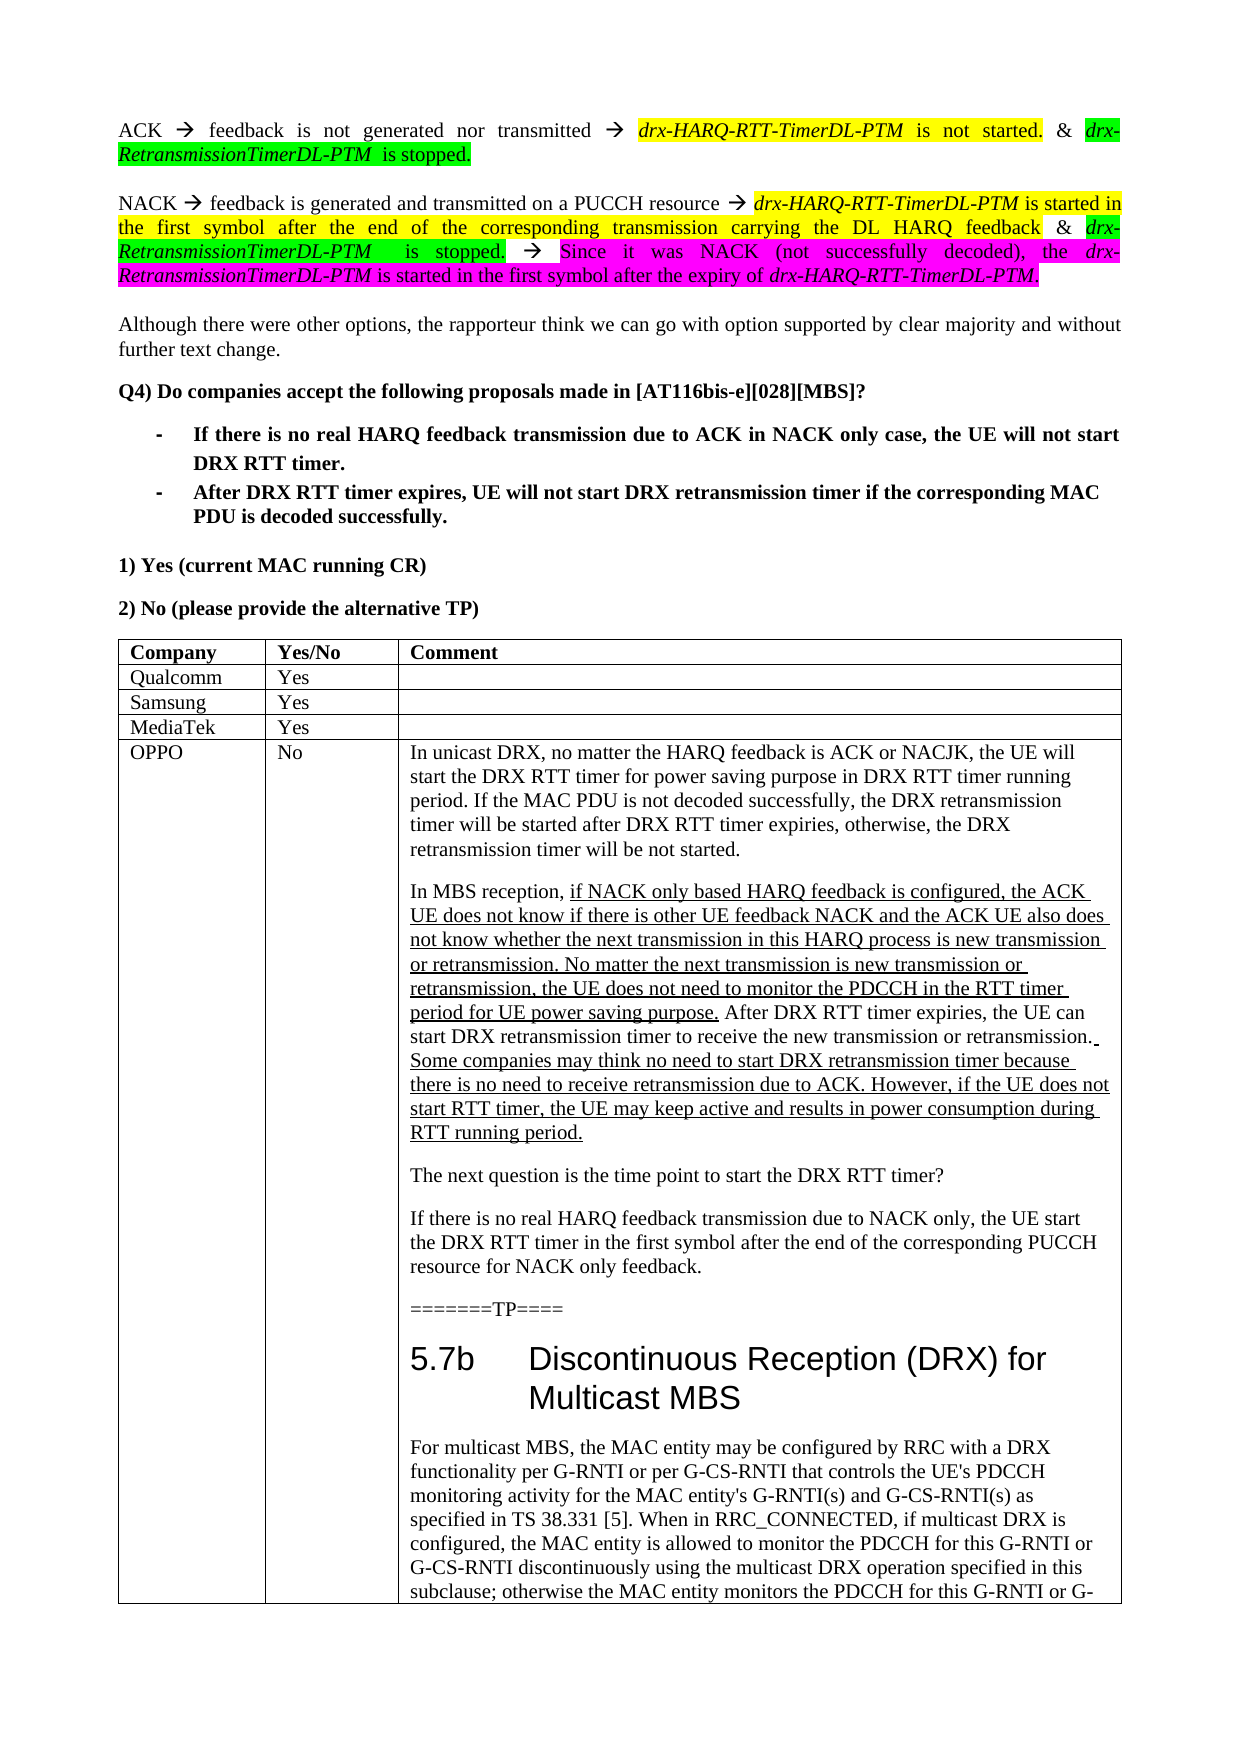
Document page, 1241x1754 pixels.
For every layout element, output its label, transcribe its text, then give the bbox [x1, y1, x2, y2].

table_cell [399, 740, 1121, 1603]
table_cell [399, 715, 1121, 739]
table_cell Samsung [119, 690, 265, 714]
table_cell Yes [266, 665, 398, 689]
table_header Company [119, 640, 265, 664]
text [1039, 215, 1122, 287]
table_cell Qualcomm [119, 665, 265, 689]
table_header Comment [399, 640, 1121, 664]
table_cell [399, 690, 1121, 714]
list After DRX RTT timer expires, UE will not start DRX retransmission timer if the corresponding MAC PDU is decoded successfully. [156, 480, 1122, 528]
text ACK feedback is not generated nor transmitted drx-HARQ-RTT-TimerDL-PTM is not started. & drx-RetransmissionTimerDL-PTM is stopped. [118, 118, 1122, 166]
table_cell [399, 665, 1121, 689]
table_cell Yes [266, 715, 398, 739]
text Although there were other options, the rapporteur think we can go with option supported by clear majority and without further text change. [118, 312, 1122, 361]
text 2) No (please provide the alternative TP) [118, 596, 1122, 620]
text 1) Yes (current MAC running CR) [118, 553, 1122, 577]
text Q4) Do companies accept the following proposals made in [AT116bis-e][028][MBS]? [118, 379, 1122, 403]
table_header Yes/No [266, 640, 398, 664]
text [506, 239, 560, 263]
table_cell Yes [266, 690, 398, 714]
table_cell OPPO [119, 740, 265, 1603]
list If there is no real HARQ feedback transmission due to ACK in NACK only case, the UE will not start DRX RTT timer. [156, 422, 1122, 475]
table_cell No [266, 740, 398, 1603]
table_cell MediaTek [119, 715, 265, 739]
